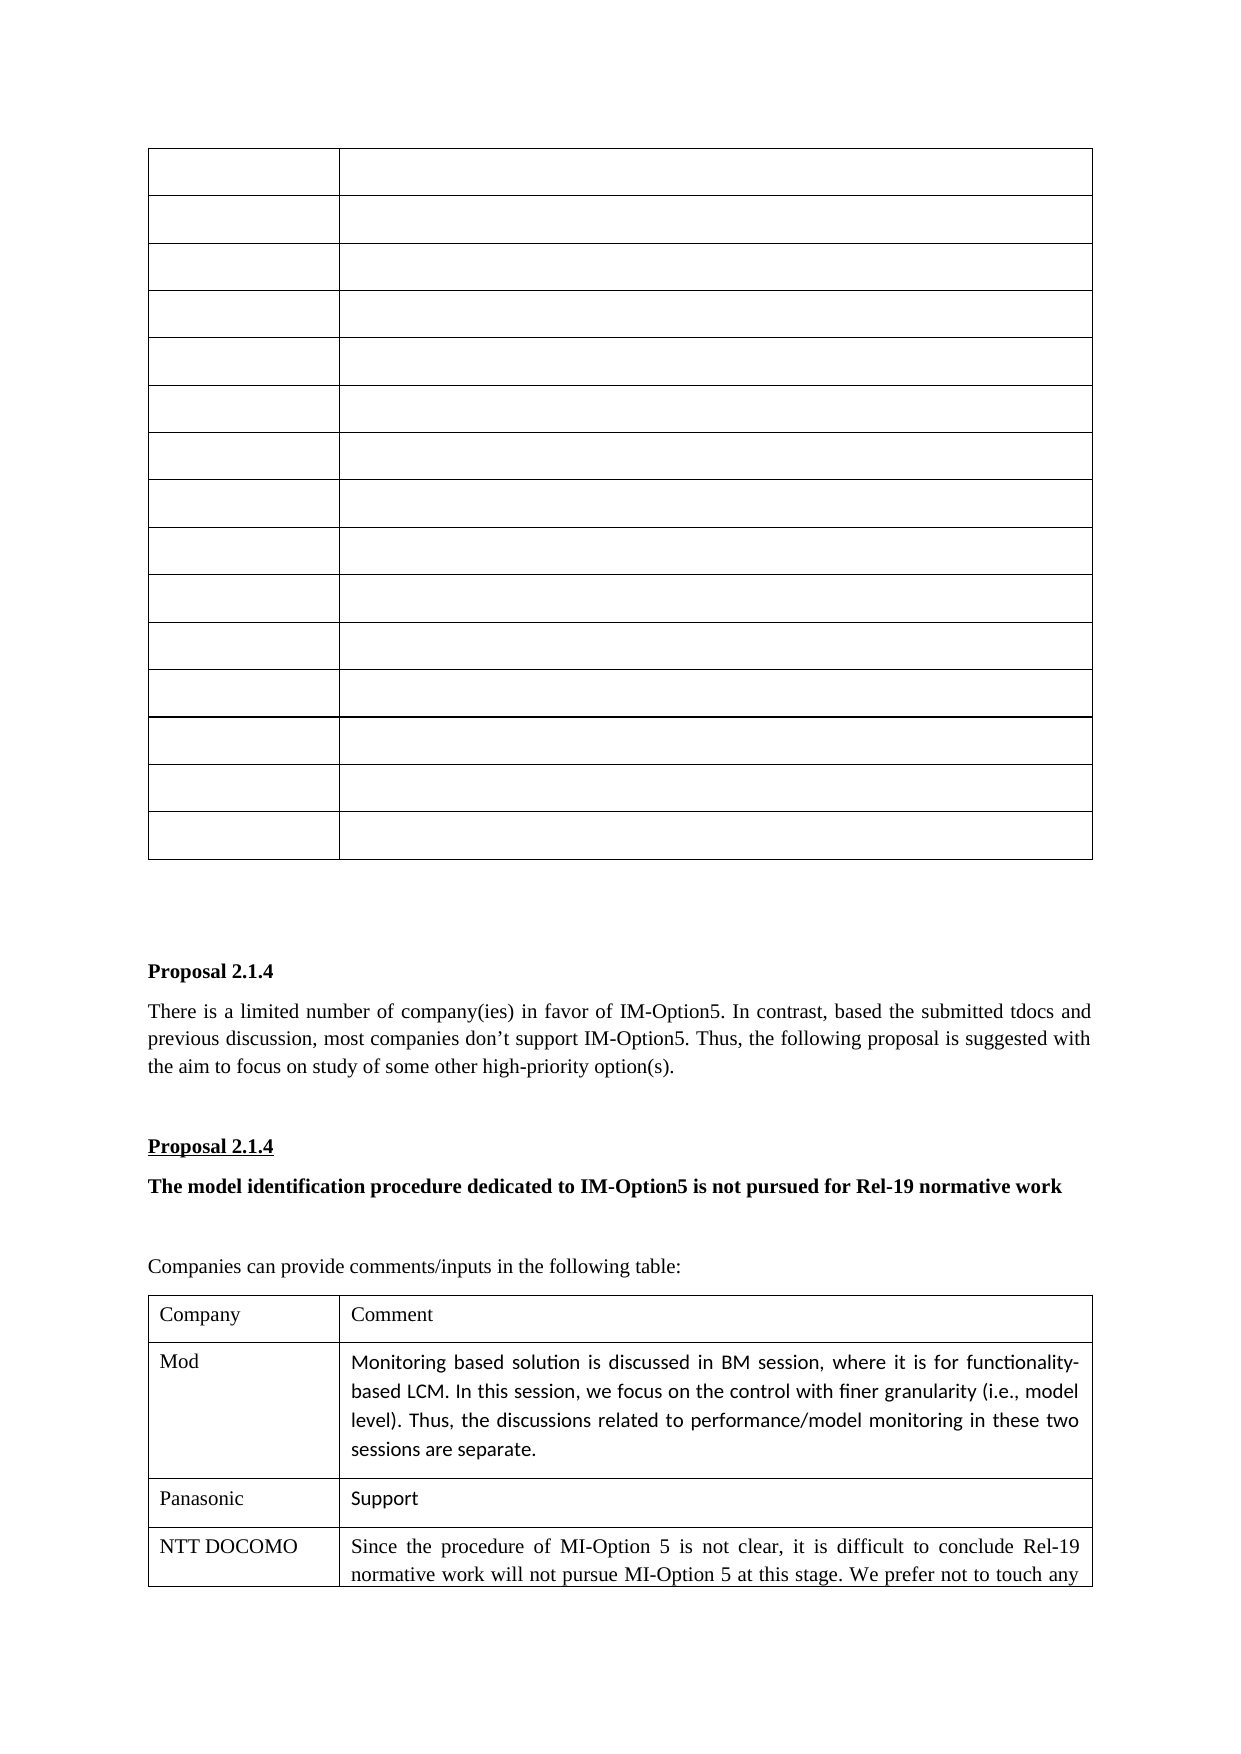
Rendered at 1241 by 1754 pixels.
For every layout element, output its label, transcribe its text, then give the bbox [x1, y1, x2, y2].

table_cell [340, 718, 1092, 764]
text Proposal 2.1.4 [148, 1134, 1093, 1158]
table_cell Mod [149, 1343, 339, 1478]
table_cell [149, 338, 339, 384]
text There is a limited number of company(ies) in favor of IM-Option5. In contrast, based the submitted tdocs and previous discussion, most companies don’t support IM-Option5. Thus, the following proposal is suggested with the aim to focus on study of some other high-priority option(s). [148, 999, 1093, 1078]
table_cell [340, 291, 1092, 337]
table_cell [149, 433, 339, 479]
table_cell [340, 575, 1092, 622]
table_cell Monitoring based solution is discussed in BM session, where it is for functionality-based LCM. In this session, we focus on the control with finer granularity (i.e., model level). Thus, the discussions related to performance/model monitoring in these two sessions are separate. [340, 1343, 1092, 1478]
table_cell [340, 765, 1092, 811]
table_cell [149, 623, 339, 669]
table_cell [340, 433, 1092, 479]
table_cell [340, 623, 1092, 669]
table_cell [340, 480, 1092, 527]
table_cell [340, 1528, 1092, 1586]
table_cell [149, 765, 339, 811]
table_cell [149, 480, 339, 527]
table_cell [340, 338, 1092, 384]
table_cell Support [340, 1479, 1092, 1527]
table_cell [149, 528, 339, 574]
table_cell [149, 575, 339, 622]
table_cell [149, 718, 339, 764]
table_cell [149, 244, 339, 290]
table_cell [340, 386, 1092, 432]
subtitle Proposal 2.1.4 [148, 958, 1093, 983]
table_cell [340, 149, 1092, 195]
table_cell [340, 244, 1092, 290]
table_cell [149, 291, 339, 337]
text Companies can provide comments/inputs in the following table: [148, 1254, 1093, 1278]
table_cell [149, 812, 339, 858]
table_cell [149, 670, 339, 716]
table_cell NTT DOCOMO [149, 1528, 339, 1586]
table_cell Panasonic [149, 1479, 339, 1527]
table_cell [149, 196, 339, 242]
table_cell [340, 670, 1092, 716]
table_header Comment [340, 1296, 1092, 1342]
table_header Company [149, 1296, 339, 1342]
text The model identification procedure dedicated to IM-Option5 is not pursued for Rel-19 normative work [148, 1174, 1093, 1198]
table_cell [340, 812, 1092, 858]
table_cell [340, 196, 1092, 242]
table_cell [340, 528, 1092, 574]
table_cell [149, 386, 339, 432]
table_cell [149, 149, 339, 195]
